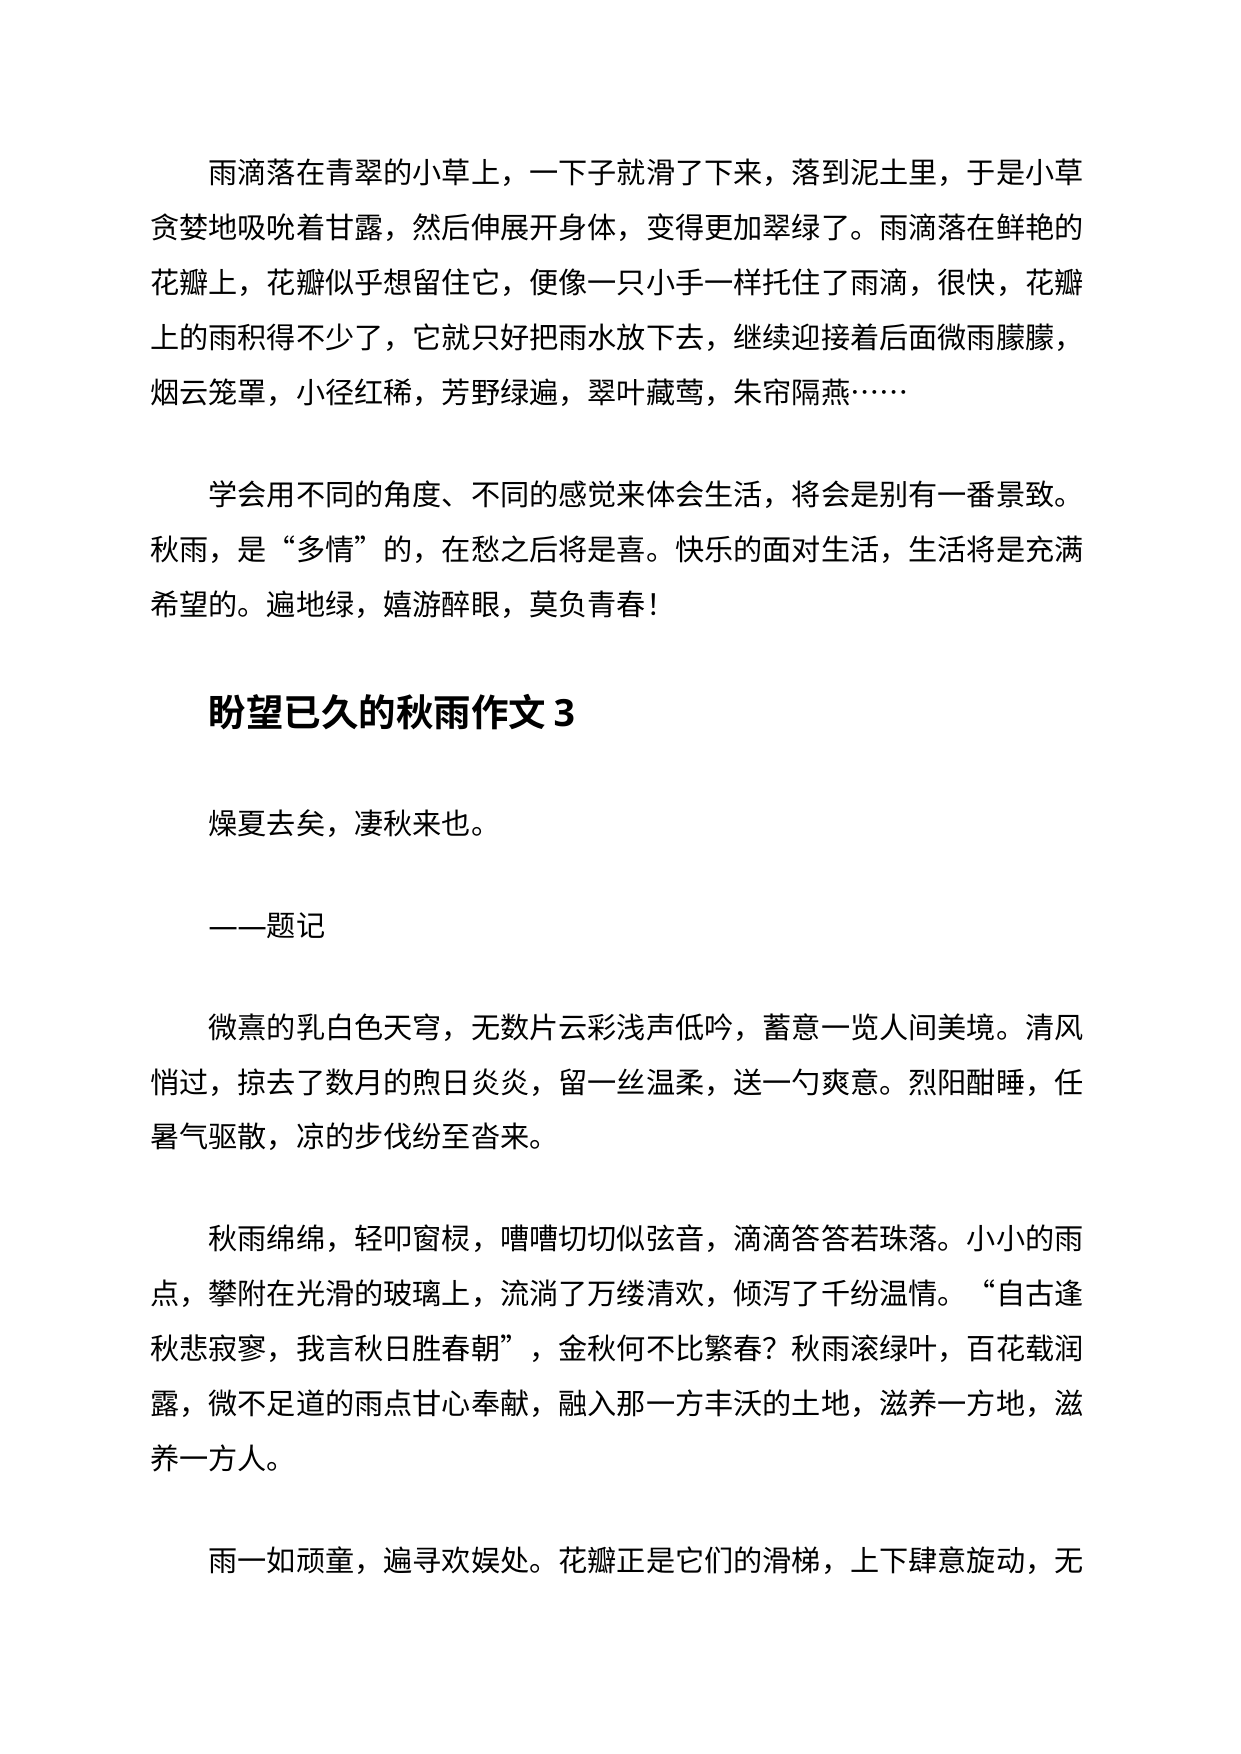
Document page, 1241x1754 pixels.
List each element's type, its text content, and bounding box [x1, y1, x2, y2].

text ——题记 [150, 902, 1090, 945]
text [150, 1537, 1090, 1579]
text 雨滴落在青翠的小草上，一下子就滑了下来，落到泥土里，于是小草贪婪地吸吮着甘露，然后伸展开身体，变得更加翠绿了。雨滴落在鲜艳的花瓣上，花瓣似乎想留住它，便像一只小手一样托住了雨滴，很快，花瓣上的雨积得不少了，它就只好把雨水放下去，继续迎接着后面微雨朦朦，烟云笼罩，小径红稀，芳野绿遍，翠叶藏莺，朱帘隔燕…… [150, 150, 1090, 412]
text 学会用不同的角度、不同的感觉来体会生活，将会是别有一番景致。秋雨，是“多情”的，在愁之后将是喜。快乐的面对生活，生活将是充满希望的。遍地绿，嬉游醉眼，莫负青春！ [150, 471, 1090, 623]
text 秋雨绵绵，轻叩窗棂，嘈嘈切切似弦音，滴滴答答若珠落。小小的雨点，攀附在光滑的玻璃上，流淌了万缕清欢，倾泻了千纷温情。“自古逢秋悲寂寥，我言秋日胜春朝”，金秋何不比繁春？秋雨滚绿叶，百花载润露，微不足道的雨点甘心奉献，融入那一方丰沃的土地，滋养一方地，滋养一方人。 [150, 1216, 1090, 1478]
text 盼望已久的秋雨作文3 [150, 683, 1090, 737]
text 燥夏去矣，凄秋来也。 [150, 801, 1090, 843]
text 微熹的乳白色天穹，无数片云彩浅声低吟，蓄意一览人间美境。清风悄过，掠去了数月的煦日炎炎，留一丝温柔，送一勺爽意。烈阳酣睡，任暑气驱散，凉的步伐纷至沓来。 [150, 1004, 1090, 1156]
